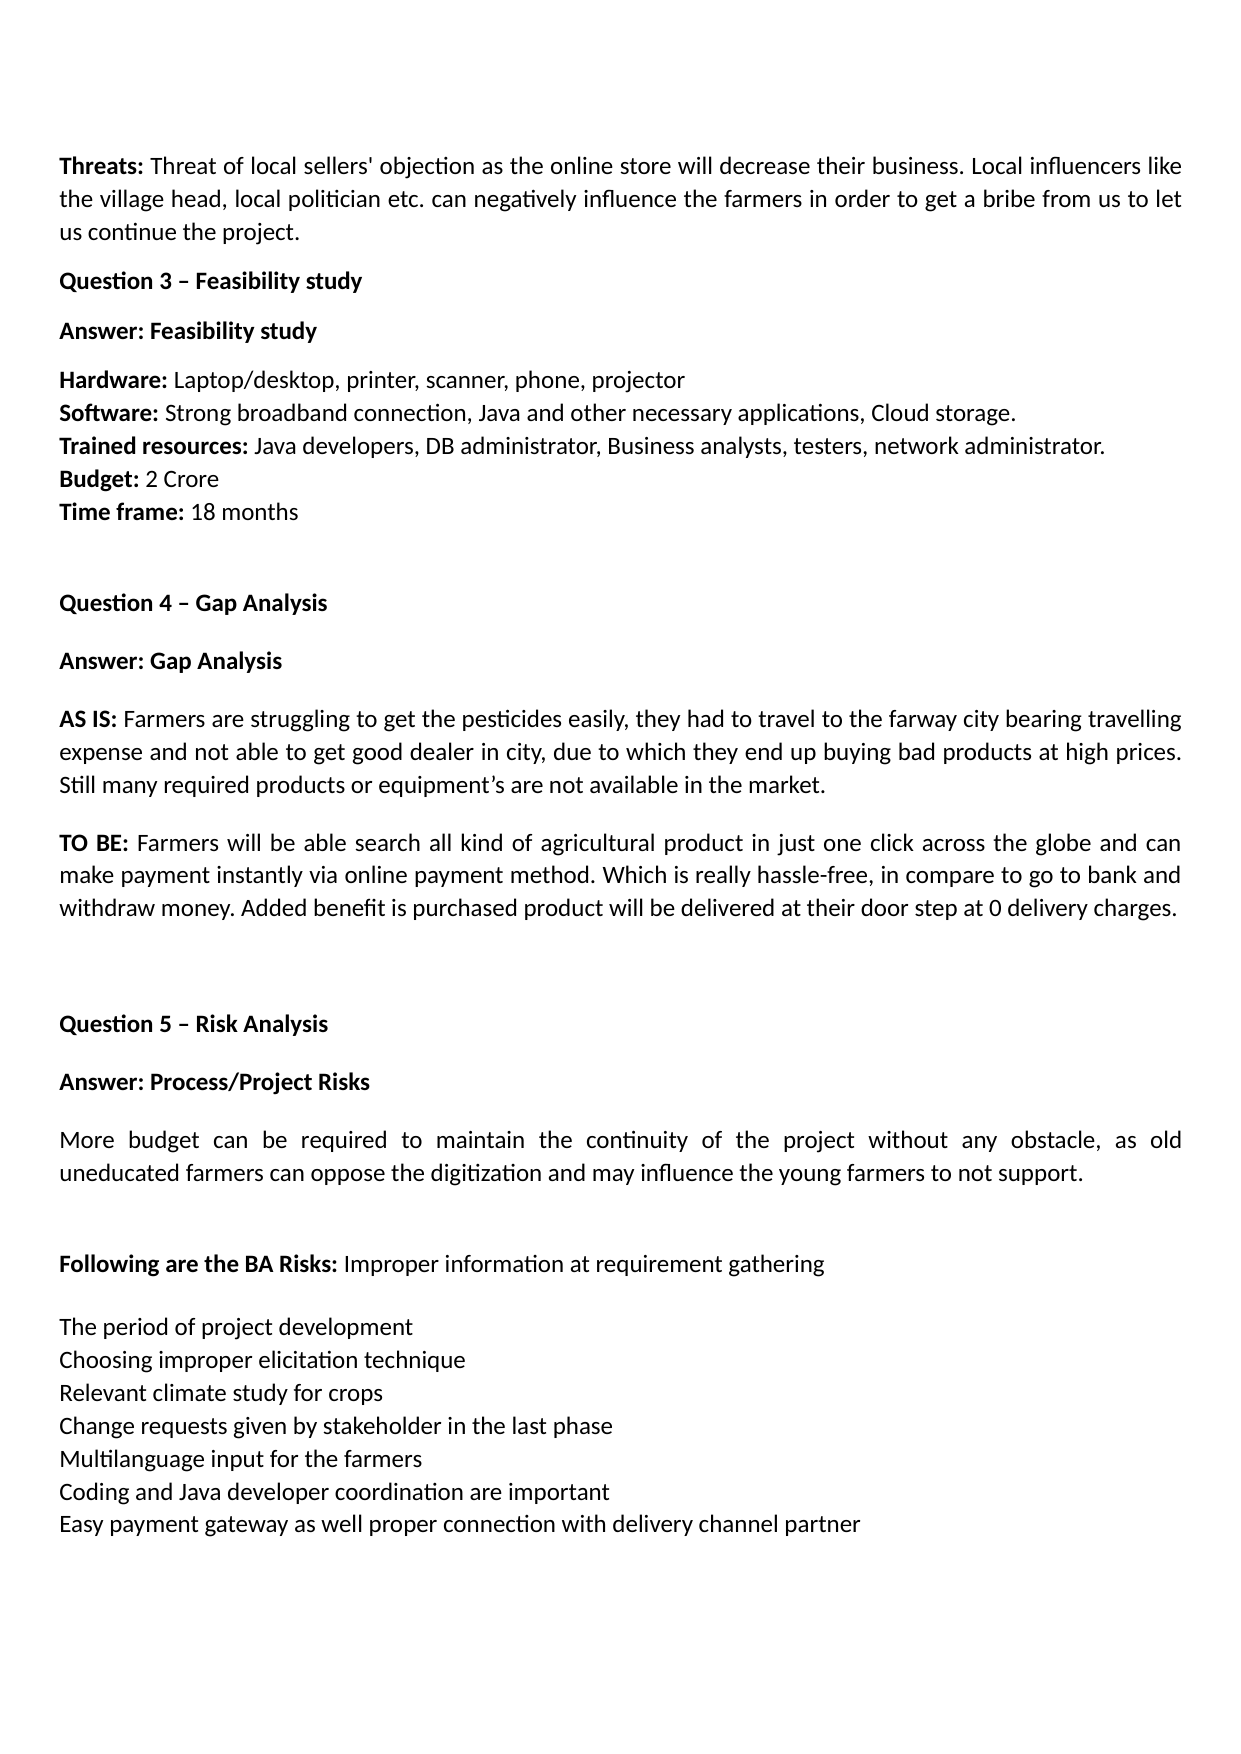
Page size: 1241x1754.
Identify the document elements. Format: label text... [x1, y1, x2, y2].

text Hardware: Laptop/desktop, printer, scanner, phone, projector [59, 364, 1184, 395]
text Easy payment gateway as well proper connection with delivery channel partner [59, 1508, 1184, 1539]
text Answer: Gap Analysis [59, 645, 1184, 676]
text AS IS: Farmers are struggling to get the pesticides easily, they had to travel to the farway city bearing travelling expense and not able to get good dealer in city, due to which they end up buying bad products at high prices. Still many required products or equipment’s are not available in the market. [59, 703, 1184, 799]
text TO BE: Farmers will be able search all kind of agricultural product in just one click across the globe and can make payment instantly via online payment method. Which is really hassle-free, in compare to go to bank and withdraw money. Added benefit is purchased product will be delivered at their door step at 0 delivery charges. [59, 827, 1184, 923]
text Time frame: 18 months [59, 496, 1184, 527]
text Question 3 – Feasibility study [59, 265, 1184, 296]
text Threats: Threat of local sellers' objection as the online store will decrease their business. Local influencers like the village head, local politician etc. can negatively influence the farmers in order to get a bribe from us to let us continue the project. [59, 150, 1184, 246]
text Answer: Feasibility study [59, 315, 1184, 346]
text Choosing improper elicitation technique [59, 1344, 1184, 1374]
text More budget can be required to maintain the continuity of the project without any obstacle, as old uneducated farmers can oppose the digitization and may influence the young farmers to not support. [59, 1124, 1184, 1188]
text Question 5 – Risk Analysis [59, 1008, 1184, 1039]
text The period of project development [59, 1311, 1183, 1342]
text Multilanguage input for the farmers [59, 1443, 1184, 1473]
text Answer: Process/Project Risks [59, 1066, 1184, 1097]
text Trained resources: Java developers, DB administrator, Business analysts, testers, network administrator. [59, 430, 1184, 461]
text Software: Strong broadband connection, Java and other necessary applications, Cloud storage. [59, 397, 1184, 428]
text Question 4 – Gap Analysis [59, 587, 1184, 618]
text Relevant climate study for crops [59, 1377, 1184, 1407]
text Budget: 2 Crore [59, 463, 1184, 494]
text Following are the BA Risks: Improper information at requirement gathering [59, 1248, 1183, 1278]
text Coding and Java developer coordination are important [59, 1476, 1184, 1506]
text Change requests given by stakeholder in the last phase [59, 1410, 1184, 1440]
